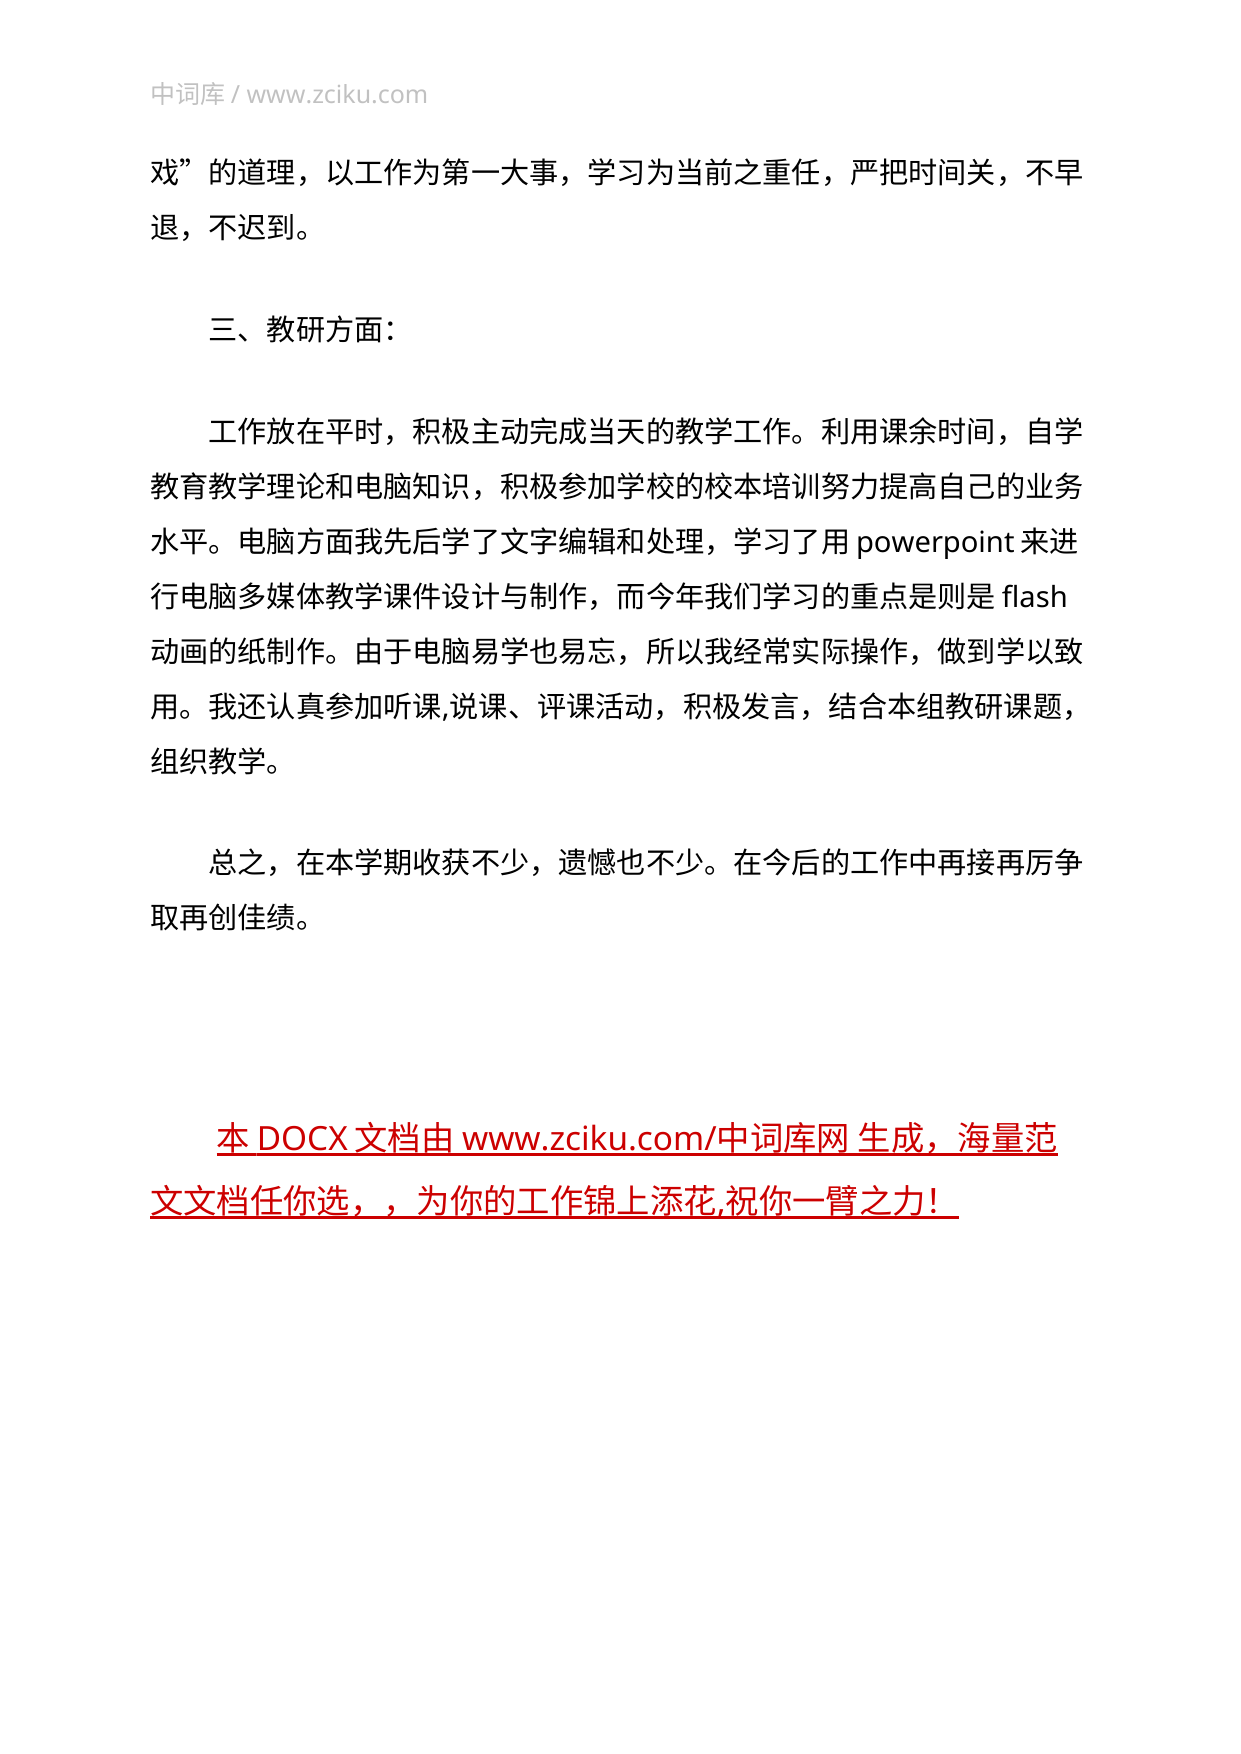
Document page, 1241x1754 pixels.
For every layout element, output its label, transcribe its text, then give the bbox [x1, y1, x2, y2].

text 总之，在本学期收获不少，遗憾也不少。在今后的工作中再接再厉争取再创佳绩。 [150, 840, 1090, 937]
text 本DOCX文档由 www.zciku.com/中词库网 生成，海量范文文档任你选，，为你的工作锦上添花,祝你一臂之力！ [150, 1112, 1090, 1223]
text 工作放在平时，积极主动完成当天的教学工作。利用课余时间，自学教育教学理论和电脑知识，积极参加学校的校本培训努力提高自己的业务水平。电脑方面我先后学了文字编辑和处理，学习了用powerpoint来进行电脑多媒体教学课件设计与制作，而今年我们学习的重点是则是flash动画的纸制作。由于电脑易学也易忘，所以我经常实际操作，做到学以致用。我还认真参加听课,说课、评课活动，积极发言，结合本组教研课题，组织教学。 [150, 408, 1090, 780]
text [150, 150, 1090, 247]
text 三、教研方面： [150, 307, 1090, 349]
